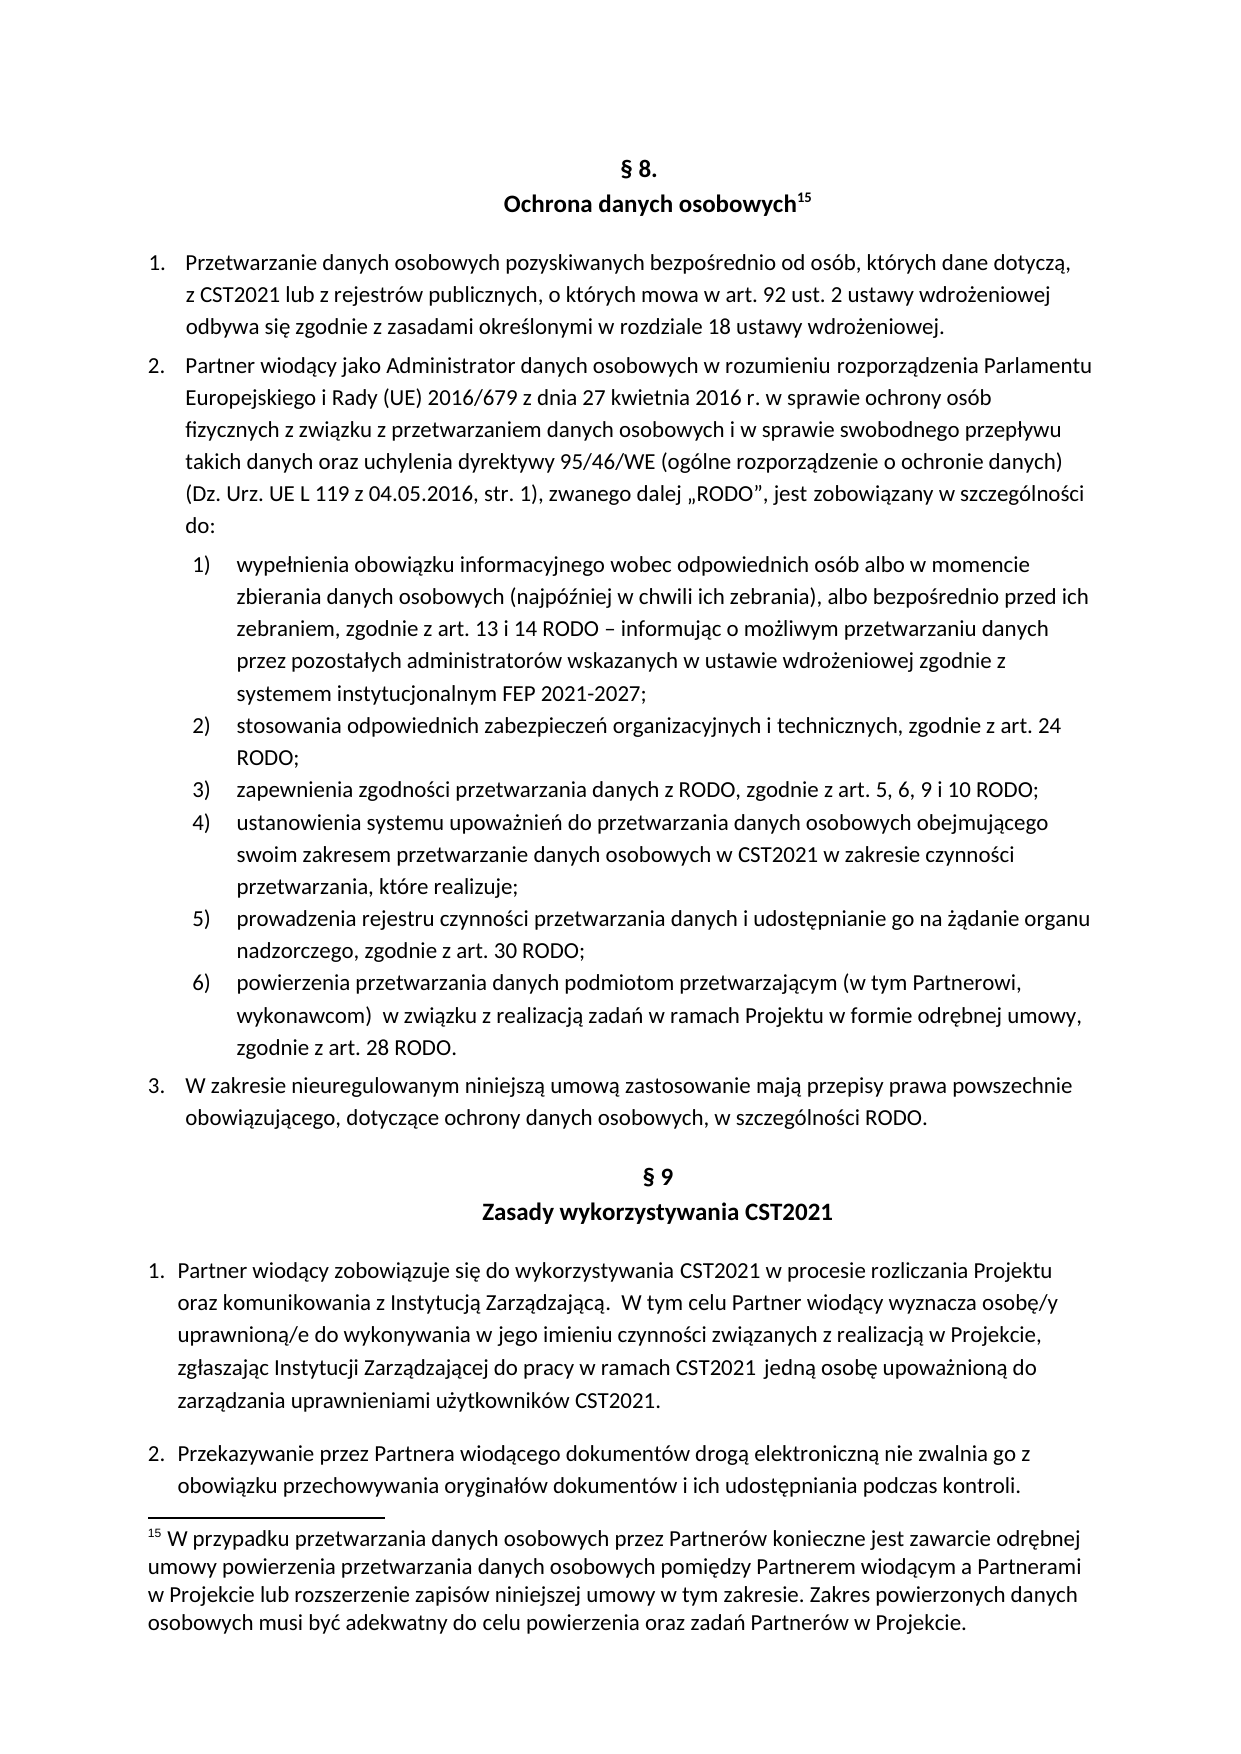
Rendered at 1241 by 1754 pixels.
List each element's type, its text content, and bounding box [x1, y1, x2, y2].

list Przekazywanie przez Partnera wiodącego dokumentów drogą elektroniczną nie zwalnia go z obowiązku przechowywania oryginałów dokumentów i ich udostępniania podczas kontroli. [148, 1439, 1092, 1499]
list ustanowienia systemu upoważnień do przetwarzania danych osobowych obejmującego swoim zakresem przetwarzanie danych osobowych w CST2021 w zakresie czynności przetwarzania, które realizuje; [192, 808, 1092, 900]
list stosowania odpowiednich zabezpieczeń organizacyjnych i technicznych, zgodnie z art. 24 RODO; [192, 711, 1092, 771]
subtitle § 9 Zasady wykorzystywania CST2021 [223, 1161, 1092, 1226]
list W zakresie nieuregulowanym niniejszą umową zastosowanie mają przepisy prawa powszechnie obowiązującego, dotyczące ochrony danych osobowych, w szczególności RODO. [148, 1071, 1092, 1132]
subtitle § 8. Ochrona danych osobowych [185, 153, 1092, 218]
list Partner wiodący jako Administrator danych osobowych w rozumieniu rozporządzenia Parlamentu Europejskiego i Rady (UE) 2016/679 z dnia 27 kwietnia 2016 r. w sprawie ochrony osób fizycznych z związku z przetwarzaniem danych osobowych i w sprawie swobodnego przepływu takich danych oraz uchylenia dyrektywy 95/46/WE (ogólne rozporządzenie o ochronie danych) (Dz. Urz. UE L 119 z 04.05.2016, str. 1), zwanego dalej „RODO”, jest zobowiązany w szczególności do: [148, 351, 1092, 540]
list zapewnienia zgodności przetwarzania danych z RODO, zgodnie z art. 5, 6, 9 i 10 RODO; [192, 775, 1092, 803]
list powierzenia przetwarzania danych podmiotom przetwarzającym (w tym Partnerowi, wykonawcom) w związku z realizacją zadań w ramach Projektu w formie odrębnej umowy, zgodnie z art. 28 RODO. [192, 968, 1092, 1061]
list Partner wiodący zobowiązuje się do wykorzystywania CST2021 w procesie rozliczania Projektu oraz komunikowania z Instytucją Zarządzającą. W tym celu Partner wiodący wyznacza osobę/y uprawnioną/e do wykonywania w jego imieniu czynności związanych z realizacją w Projekcie, zgłaszając Instytucji Zarządzającej do pracy w ramach CST2021 jedną osobę upoważnioną do zarządzania uprawnieniami użytkowników CST2021. [148, 1256, 1092, 1414]
list wypełnienia obowiązku informacyjnego wobec odpowiednich osób albo w momencie zbierania danych osobowych (najpóźniej w chwili ich zebrania), albo bezpośrednio przed ich zebraniem, zgodnie z art. 13 i 14 RODO – informując o możliwym przetwarzaniu danych przez pozostałych administratorów wskazanych w ustawie wdrożeniowej zgodnie z systemem instytucjonalnym FEP 2021-2027; [192, 550, 1092, 707]
list prowadzenia rejestru czynności przetwarzania danych i udostępnianie go na żądanie organu nadzorczego, zgodnie z art. 30 RODO; [192, 904, 1092, 964]
list Przetwarzanie danych osobowych pozyskiwanych bezpośrednio od osób, których dane dotyczą, z CST2021 lub z rejestrów publicznych, o których mowa w art. 92 ust. 2 ustawy wdrożeniowej odbywa się zgodnie z zasadami określonymi w rozdziale 18 ustawy wdrożeniowej. [148, 248, 1092, 340]
